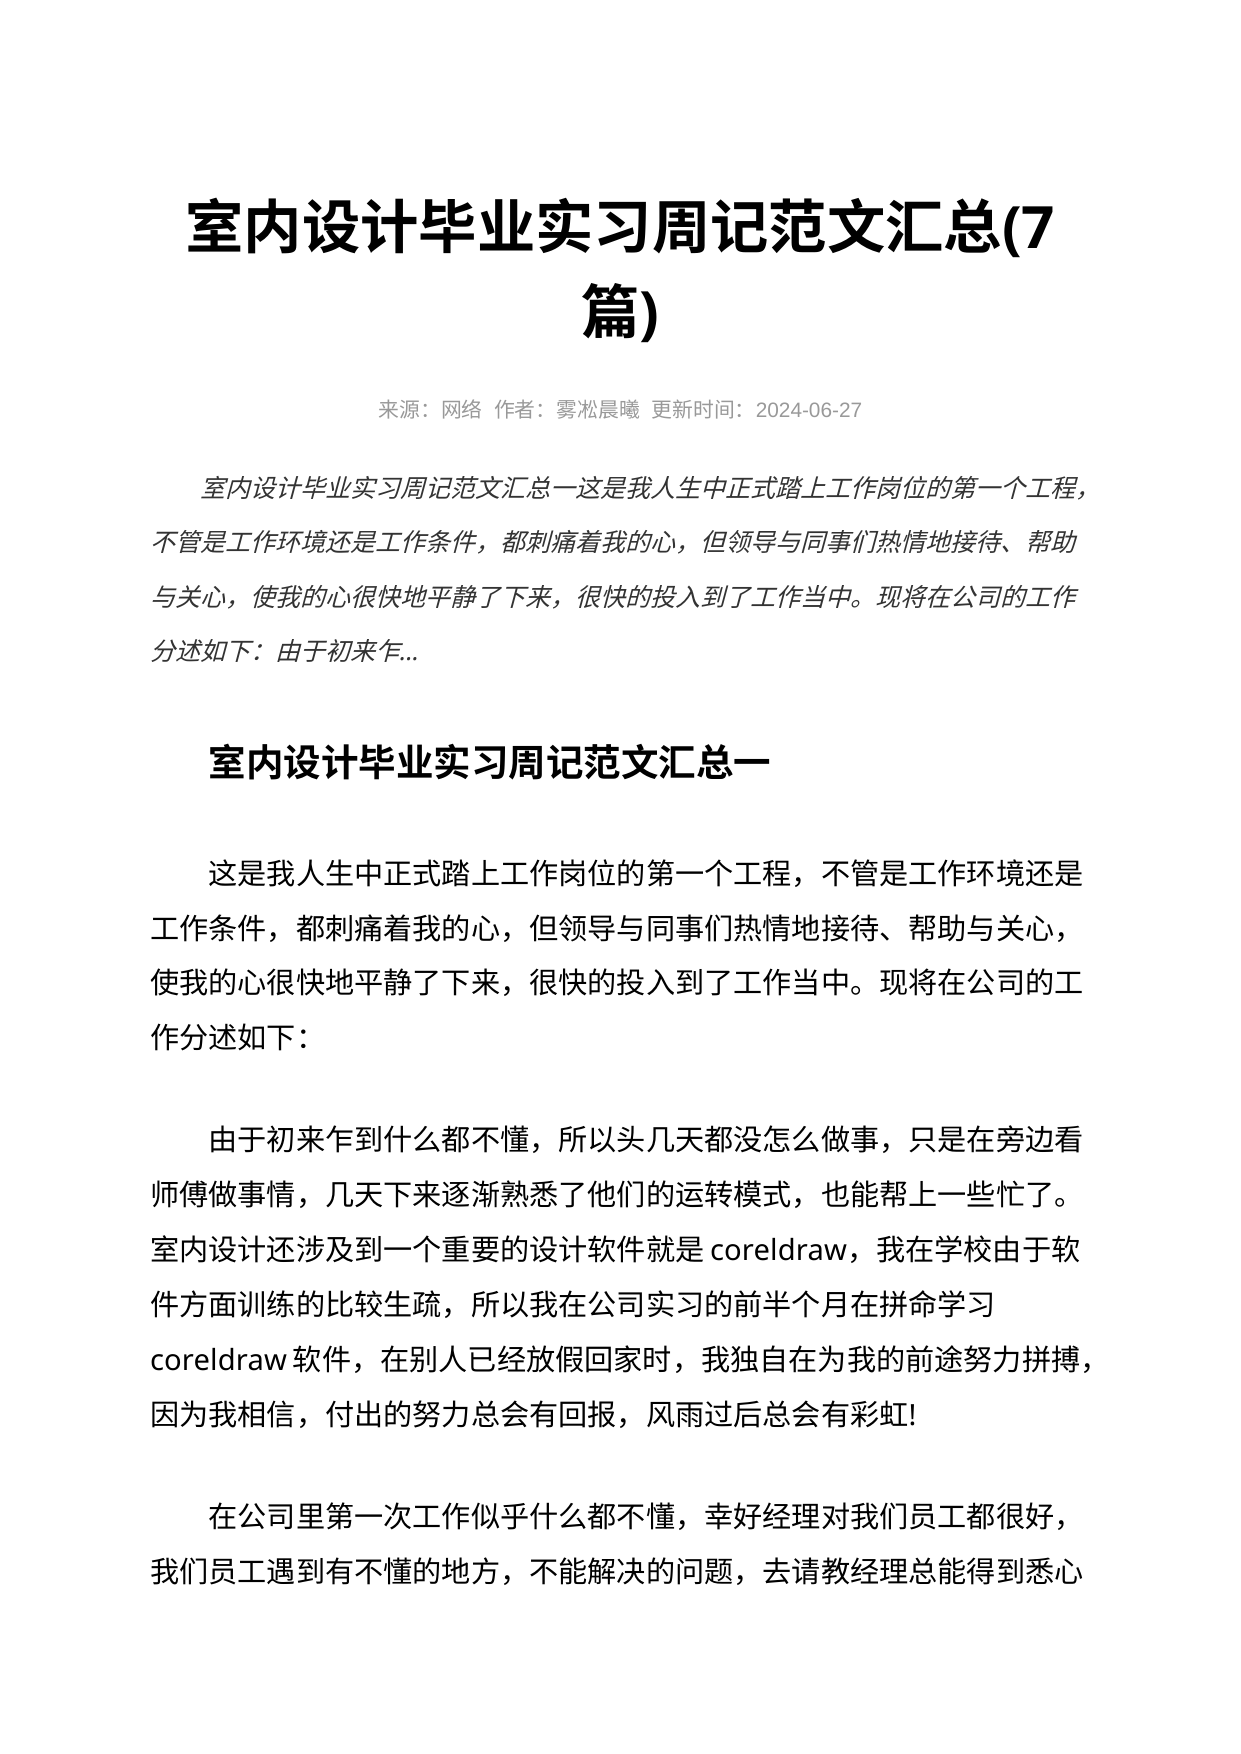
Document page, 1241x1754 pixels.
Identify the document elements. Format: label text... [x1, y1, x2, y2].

text 来源：网络 作者：雾凇晨曦 更新时间：2024-06-27 [150, 398, 1090, 422]
text 这是我人生中正式踏上工作岗位的第一个工程，不管是工作环境还是工作条件，都刺痛着我的心，但领导与同事们热情地接待、帮助与关心，使我的心很快地平静了下来，很快的投入到了工作当中。现将在公司的工作分述如下： [150, 850, 1090, 1057]
text 由于初来乍到什么都不懂，所以头几天都没怎么做事，只是在旁边看师傅做事情，几天下来逐渐熟悉了他们的运转模式，也能帮上一些忙了。室内设计还涉及到一个重要的设计软件就是coreldraw，我在学校由于软件方面训练的比较生疏，所以我在公司实习的前半个月在拼命学习coreldraw软件，在别人已经放假回家时，我独自在为我的前途努力拼搏，因为我相信，付出的努力总会有回报，风雨过后总会有彩虹! [150, 1117, 1090, 1434]
subtitle 室内设计毕业实习周记范文汇总(7篇) [150, 181, 1090, 351]
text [150, 1493, 1090, 1591]
text 室内设计毕业实习周记范文汇总一 [150, 733, 1090, 787]
text 室内设计毕业实习周记范文汇总一这是我人生中正式踏上工作岗位的第一个工程，不管是工作环境还是工作条件，都刺痛着我的心，但领导与同事们热情地接待、帮助与关心，使我的心很快地平静了下来，很快的投入到了工作当中。现将在公司的工作分述如下：由于初来乍... [150, 468, 1090, 668]
